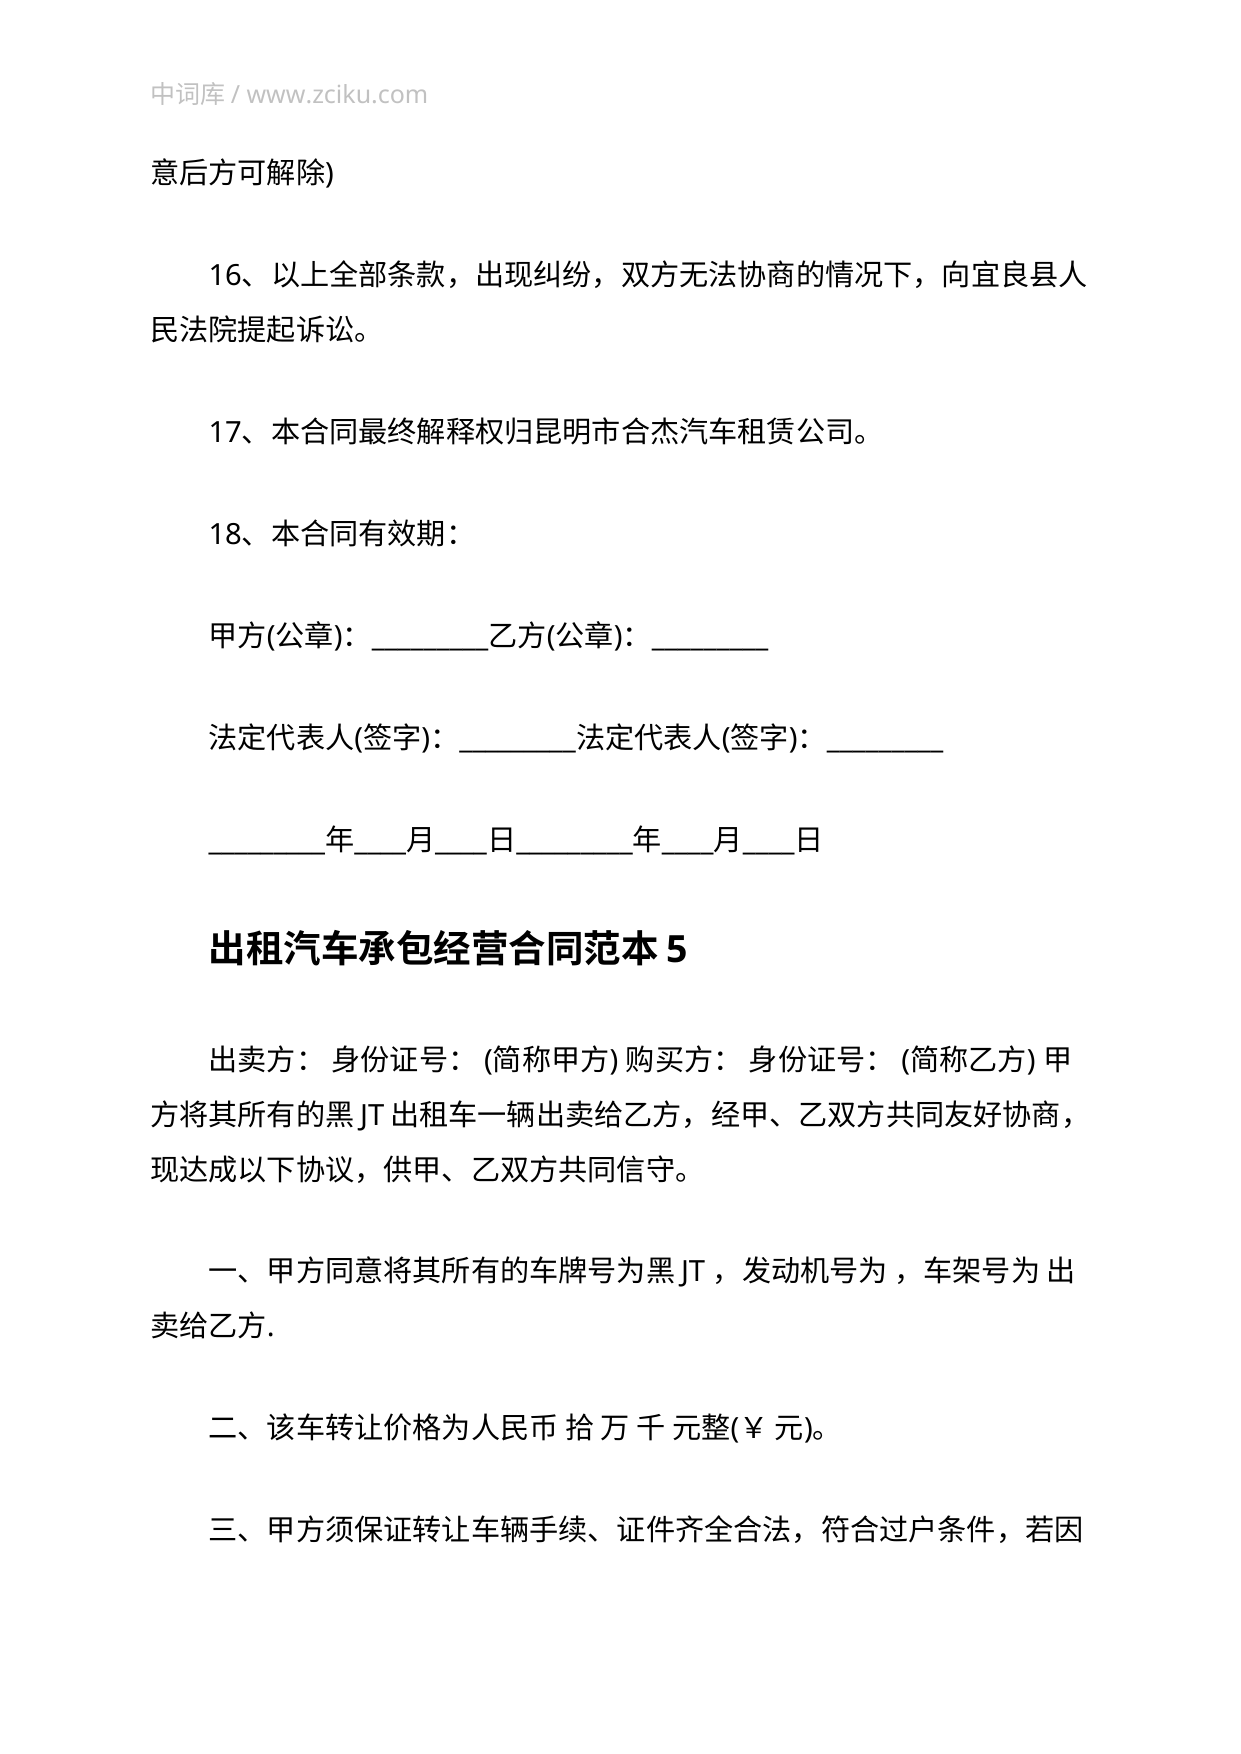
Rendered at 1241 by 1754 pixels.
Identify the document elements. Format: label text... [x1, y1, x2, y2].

text 出租汽车承包经营合同范本5 [150, 919, 1090, 973]
text 法定代表人(签字)：_________法定代表人(签字)：_________ [150, 715, 1090, 757]
text 一、甲方同意将其所有的车牌号为黑JT ，发动机号为 ，车架号为 出卖给乙方. [150, 1248, 1090, 1345]
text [150, 150, 1090, 192]
text 甲方(公章)：_________乙方(公章)：_________ [150, 613, 1090, 655]
text _________年____月____日_________年____月____日 [150, 817, 1090, 859]
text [150, 1507, 1090, 1549]
text 17、本合同最终解释权归昆明市合杰汽车租赁公司。 [150, 409, 1090, 451]
text 出卖方： 身份证号： (简称甲方) 购买方： 身份证号： (简称乙方) 甲方将其所有的黑JT出租车一辆出卖给乙方，经甲、乙双方共同友好协商，现达成以下协议，供甲、乙双方共同信守。 [150, 1036, 1090, 1188]
text 18、本合同有效期： [150, 511, 1090, 553]
text 16、以上全部条款，出现纠纷，双方无法协商的情况下，向宜良县人民法院提起诉讼。 [150, 252, 1090, 349]
text 二、该车转让价格为人民币 拾 万 千 元整(￥ 元)。 [150, 1405, 1090, 1447]
